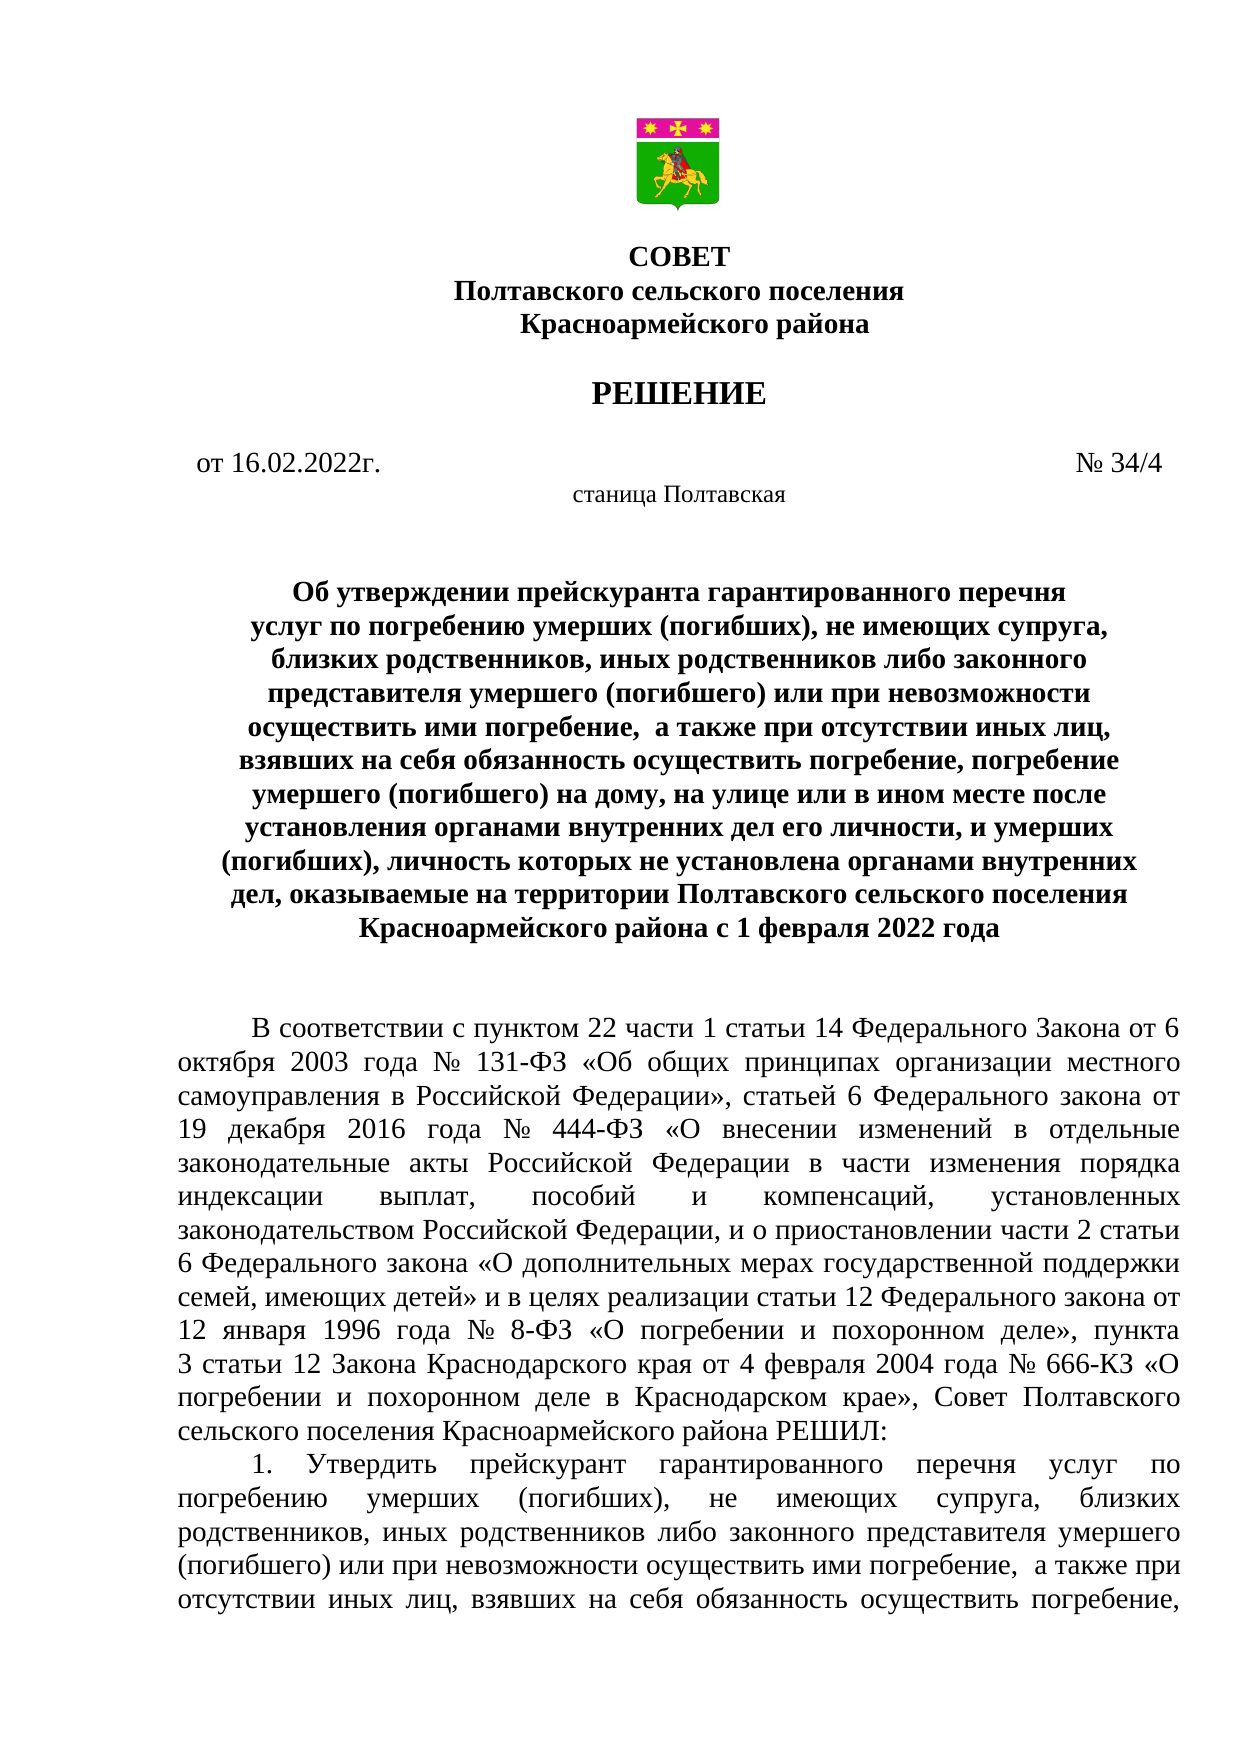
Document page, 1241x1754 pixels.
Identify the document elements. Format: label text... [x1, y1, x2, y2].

text станица Полтавская [177, 479, 1181, 507]
text взявших на себя обязанность осуществить погребение, погребение умершего (погибшего) на дому, на улице или в ином месте после установления органами внутренних дел его личности, и умерших (погибших), личность которых не установлена органами внутренних [177, 742, 1181, 876]
text В соответствии с пунктом 22 части 1 статьи 14 Федерального Закона от 6 октября 2003 года № 131-ФЗ «Об общих принципах организации местного самоуправления в Российской Федерации», статьей 6 Федерального закона от 19 декабря 2016 года № 444-ФЗ «О внесении изменений в отдельные законодательные акты Российской Федерации в части изменения порядка индексации выплат, пособий и компенсаций, установленных законодательством Российской Федерации, и о приостановлении части 2 статьи 6 Федерального закона «О дополнительных мерах государственной поддержки семей, имеющих детей» и в целях реализации статьи 12 Федерального закона от 12 января 1996 года № 8-ФЗ «О погребении и похоронном деле», пункта 3 статьи 12 Закона Краснодарского края от 4 февраля 2004 года № 666-КЗ «О погребении и похоронном деле в Краснодарском крае», Совет Полтавского сельского поселения Красноармейского района РЕШИЛ: [177, 1011, 1181, 1447]
text дел, оказываемые на территории Полтавского сельского поселения Красноармейского района с 1 февраля 2022 года [177, 876, 1181, 943]
text осуществить ими погребение, а также при отсутствии иных лиц, [177, 709, 1181, 742]
text Полтавского сельского поселения [177, 273, 1181, 306]
text Об утверждении прейскуранта гарантированного перечня [177, 574, 1181, 608]
text от 16.02.2022г. № 34/4 [177, 445, 1181, 479]
picture [636, 118, 720, 211]
text РЕШЕНИЕ [177, 373, 1181, 412]
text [177, 1447, 1181, 1614]
text Красноармейского района [177, 306, 1181, 340]
text близких родственников, иных родственников либо законного представителя умершего (погибшего) или при невозможности [177, 642, 1181, 709]
text СОВЕТ [177, 239, 1181, 273]
text услуг по погребению умерших (погибших), не имеющих супруга, [177, 608, 1181, 642]
